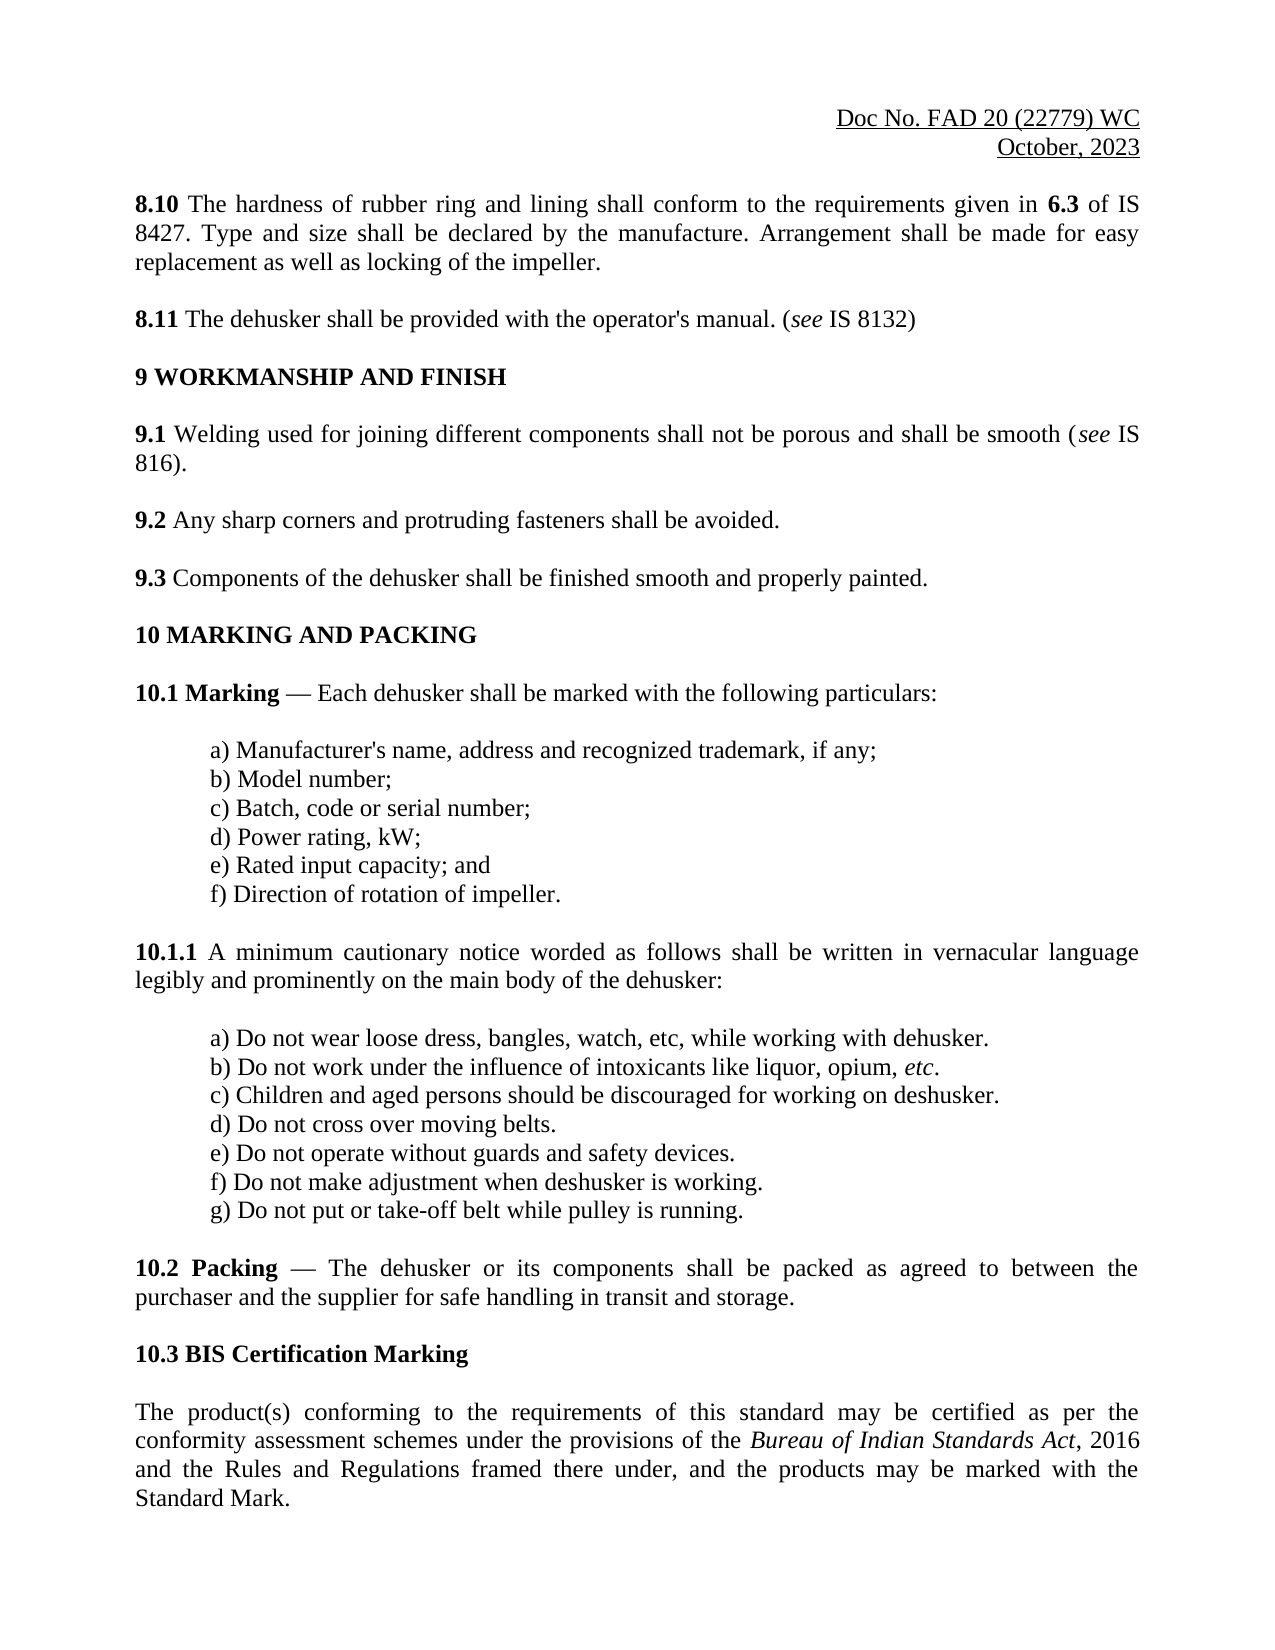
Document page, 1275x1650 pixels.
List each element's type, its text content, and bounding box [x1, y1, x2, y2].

text 9 WORKMANSHIP AND FINISH [135, 362, 1140, 391]
text 10.1 Marking — Each dehusker shall be marked with the following particulars: [135, 678, 1140, 707]
text a) Manufacturer's name, address and recognized trademark, if any; [210, 736, 1140, 764]
text b) Do not work under the influence of intoxicants like liquor, opium, etc. [210, 1052, 1140, 1081]
text 8.10 The hardness of rubber ring and lining shall conform to the requirements given in 6.3 of IS 8427. Type and size shall be declared by the manufacture. Arrangement shall be made for easy replacement as well as locking of the impeller. [135, 189, 1140, 276]
text a) Do not wear loose dress, bangles, watch, etc, while working with dehusker. [210, 1023, 1140, 1052]
text d) Power rating, kW; [210, 822, 1140, 851]
text f) Direction of rotation of impeller. [210, 879, 1140, 908]
text 9.1 Welding used for joining different components shall not be porous and shall be smooth (see IS 816). [135, 419, 1140, 477]
text d) Do not cross over moving belts. [210, 1109, 1140, 1138]
text e) Rated input capacity; and [210, 851, 1140, 879]
text 9.3 Components of the dehusker shall be finished smooth and properly painted. [135, 563, 1140, 592]
text g) Do not put or take-off belt while pulley is running. [210, 1196, 1140, 1224]
text The product(s) conforming to the requirements of this standard may be certified as per the conformity assessment schemes under the provisions of the Bureau of Indian Standards Act, 2016 and the Rules and Regulations framed there under, and the products may be marked with the Standard Mark. [135, 1397, 1140, 1512]
text 9.2 Any sharp corners and protruding fasteners shall be avoided. [135, 506, 1140, 534]
text e) Do not operate without guards and safety devices. [210, 1138, 1140, 1167]
text 10.2 Packing — The dehusker or its components shall be packed as agreed to between the purchaser and the supplier for safe handling in transit and storage. [135, 1253, 1140, 1311]
text 8.11 The dehusker shall be provided with the operator's manual. (see IS 8132) [135, 304, 1140, 333]
text f) Do not make adjustment when deshusker is working. [210, 1167, 1140, 1196]
text 10.1.1 A minimum cautionary notice worded as follows shall be written in vernacular language legibly and prominently on the main body of the dehusker: [135, 937, 1140, 994]
text c) Children and aged persons should be discouraged for working on deshusker. [210, 1081, 1140, 1109]
text 10 MARKING AND PACKING [135, 621, 1140, 649]
text 10.3 BIS Certification Marking [135, 1339, 1140, 1368]
text b) Model number; [210, 764, 1140, 793]
text c) Batch, code or serial number; [210, 793, 1140, 822]
